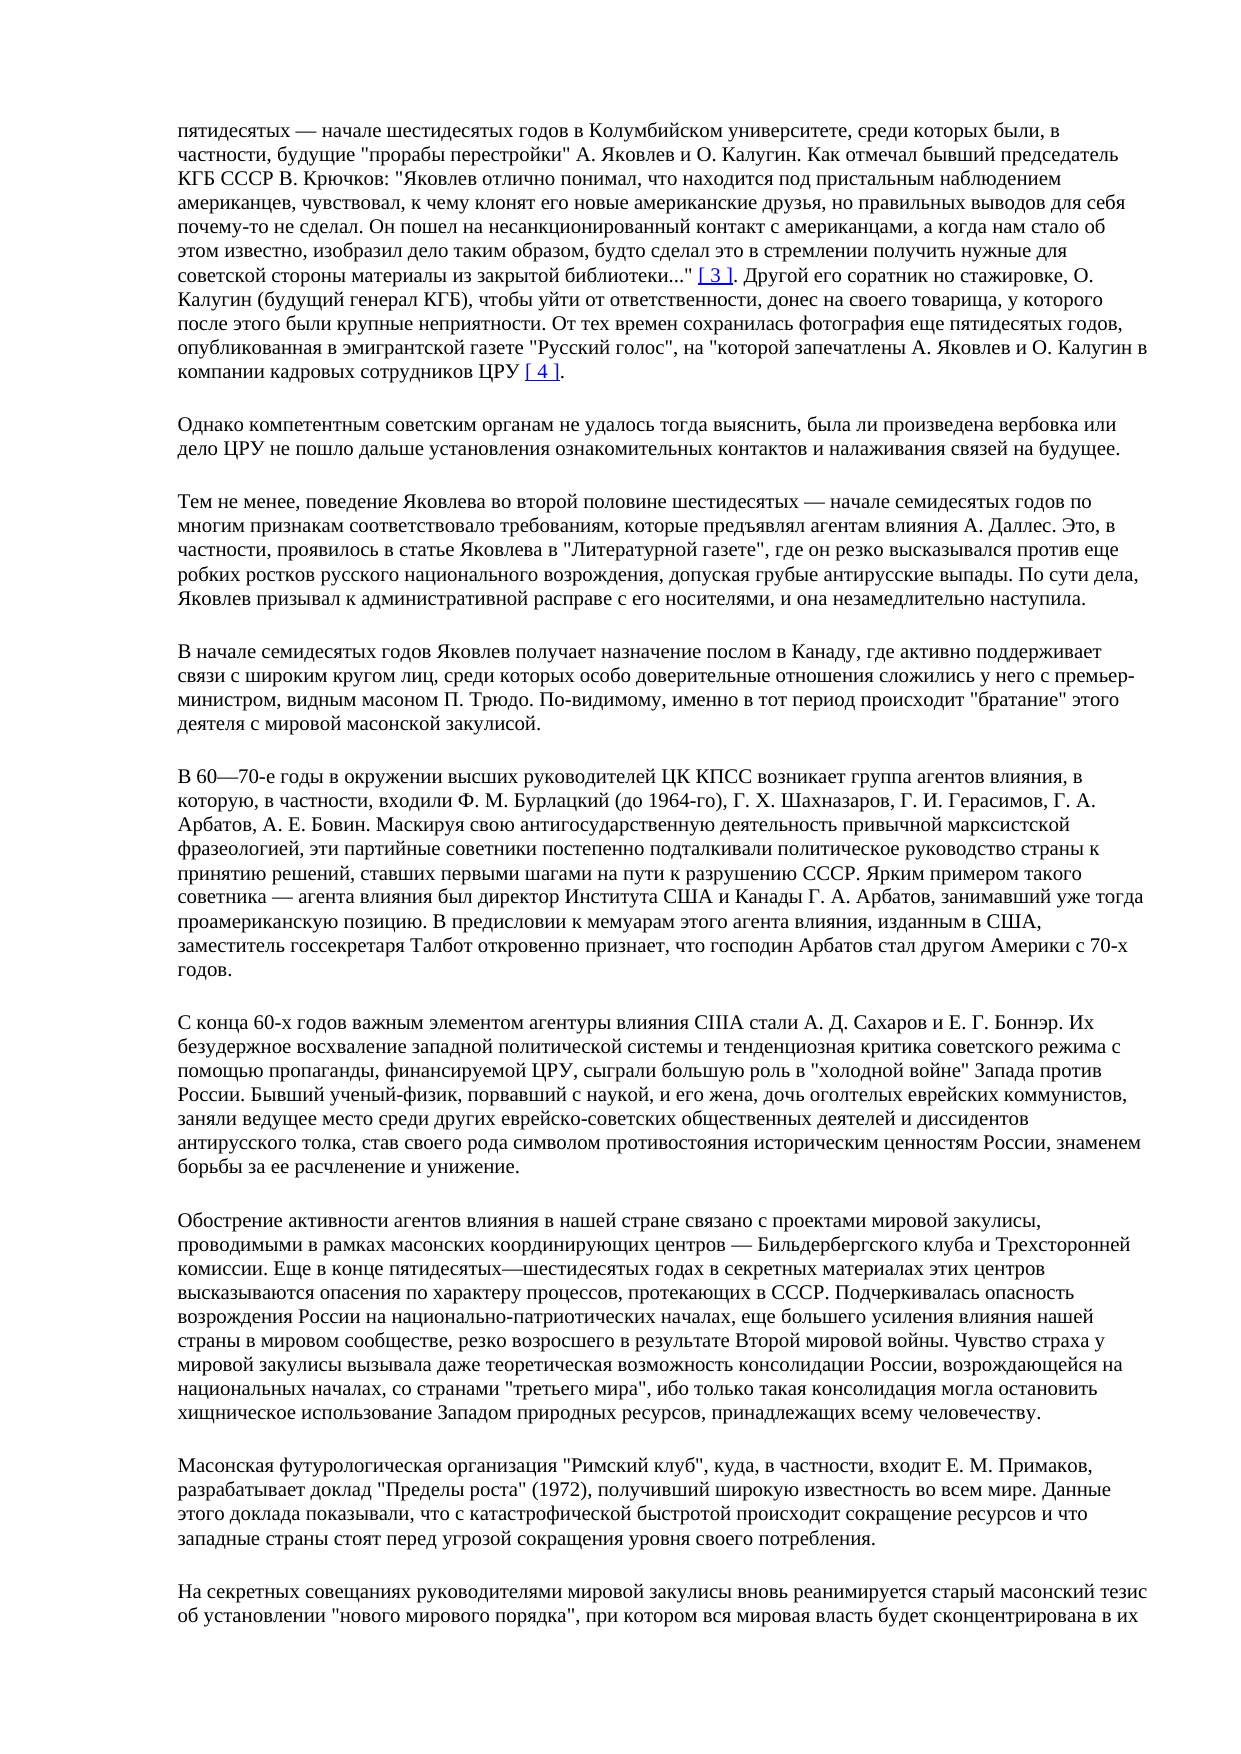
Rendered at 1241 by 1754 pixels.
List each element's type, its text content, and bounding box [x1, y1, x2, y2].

text В начале семидесятых годов Яковлев получает назначение послом в Канаду, где активно поддерживает связи с широким кругом лиц, среди которых особо доверительные отношения сложились у него с премьер-министром, видным масоном П. Трюдо. По-видимому, именно в тот период происходит "братание" этого деятеля с мировой масонской закулисой. [177, 639, 1152, 735]
text С конца 60-х годов важным элементом агентуры влияния CIIIA стали А. Д. Сахаров и Е. Г. Боннэр. Их безудержное восхваление западной политической системы и тенденциозная критика советского режима с помощью пропаганды, финансируемой ЦРУ, сыграли большую роль в "холодной войне" Запада против России. Бывший ученый-физик, порвавший с наукой, и его жена, дочь оголтелых еврейских коммунистов, заняли ведущее место среди других еврейско-советских общественных деятелей и диссидентов антирусского толка, став своего рода символом противостояния историческим ценностям России, знаменем борьбы за ее расчленение и унижение. [177, 1010, 1152, 1178]
text Тем не менее, поведение Яковлева во второй половине шестидесятых — начале семидесятых годов по многим признакам соответствовало требованиям, которые предъявлял агентам влияния А. Даллес. Это, в частности, проявилось в статье Яковлева в "Литературной газете", где он резко высказывался против еще робких ростков русского национального возрождения, допуская грубые антирусские выпады. По сути дела, Яковлев призывал к административной расправе с его носителями, и она незамедлительно наступила. [177, 489, 1152, 609]
text В 60—70-е годы в окружении высших руководителей ЦК КПСС возникает группа агентов влияния, в которую, в частности, входили Ф. М. Бурлацкий (до 1964-го), Г. X. Шахназаров, Г. И. Герасимов, Г. А. Арбатов, А. Е. Бовин. Маскируя свою антигосударственную деятельность привычной марксистской фразеологией, эти партийные советники постепенно подталкивали политическое руководство страны к принятию решений, ставших первыми шагами на пути к разрушению СССР. Ярким примером такого советника — агента влияния был директор Института США и Канады Г. А. Арбатов, занимавший уже тогда проамериканскую позицию. В предисловии к мемуарам этого агента влияния, изданным в США, заместитель госсекретаря Талбот откровенно признает, что господин Арбатов стал другом Америки с 70-х годов. [177, 764, 1152, 981]
text Однако компетентным советским органам не удалось тогда выяснить, была ли произведена вербовка или дело ЦРУ не пошло дальше установления ознакомительных контактов и налаживания связей на будущее. [177, 412, 1152, 460]
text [177, 118, 1152, 383]
text Масонская футурологическая организация "Римский клуб", куда, в частности, входит Е. М. Примаков, разрабатывает доклад "Пределы роста" (1972), получивший широкую известность во всем мире. Данные этого доклада показывали, что с катастрофической быстротой происходит сокращение ресурсов и что западные страны стоят перед угрозой сокращения уровня своего потребления. [177, 1453, 1152, 1549]
text Обострение активности агентов влияния в нашей стране связано с проектами мировой закулисы, проводимыми в рамках масонских координирующих центров — Бильдербергского клуба и Трехсторонней комиссии. Еще в конце пятидесятых—шестидесятых годах в секретных материалах этих центров высказываются опасения по характеру процессов, протекающих в СССР. Подчеркивалась опасность возрождения России на национально-патриотических началах, еще большего усиления влияния нашей страны в мировом сообществе, резко возросшего в результате Второй мировой войны. Чувство страха у мировой закулисы вызывала даже теоретическая возможность консолидации России, возрождающейся на национальных началах, со странами "третьего мира", ибо только такая консолидация могла остановить хищническое использование Западом природных ресурсов, принадлежащих всему человечеству. [177, 1207, 1152, 1424]
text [177, 1579, 1152, 1627]
